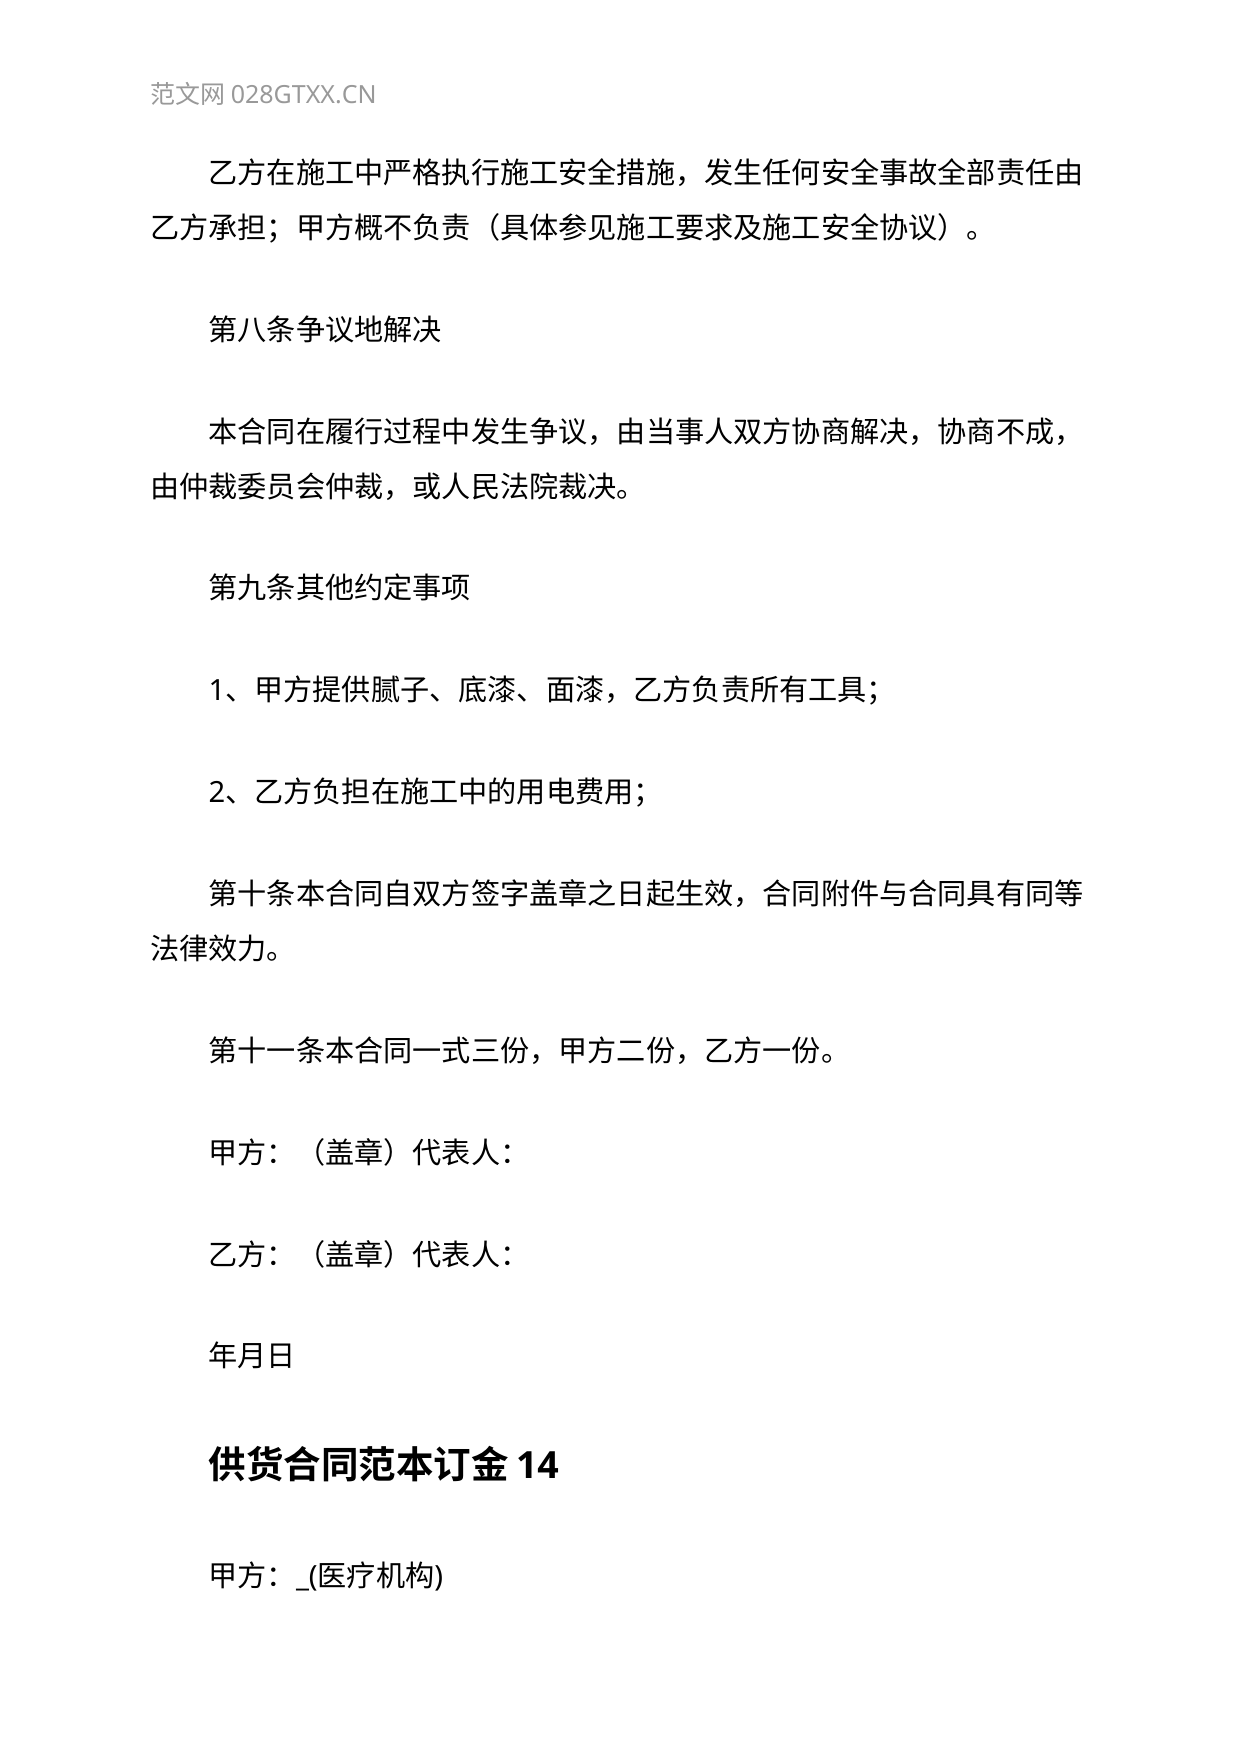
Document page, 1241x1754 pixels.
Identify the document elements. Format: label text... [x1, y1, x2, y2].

text 甲方：_(医疗机构) [150, 1552, 1090, 1594]
text 甲方：（盖章）代表人： [150, 1129, 1090, 1172]
text 2、乙方负担在施工中的用电费用； [150, 769, 1090, 811]
text 本合同在履行过程中发生争议，由当事人双方协商解决，协商不成，由仲裁委员会仲裁，或人民法院裁决。 [150, 408, 1090, 506]
text 第十条本合同自双方签字盖章之日起生效，合同附件与合同具有同等法律效力。 [150, 871, 1090, 968]
text 供货合同范本订金14 [150, 1434, 1090, 1489]
text 第八条争议地解决 [150, 307, 1090, 349]
text 1、甲方提供腻子、底漆、面漆，乙方负责所有工具； [150, 667, 1090, 709]
text 乙方：（盖章）代表人： [150, 1231, 1090, 1273]
text 第十一条本合同一式三份，甲方二份，乙方一份。 [150, 1027, 1090, 1070]
text 年月日 [150, 1333, 1090, 1375]
text 乙方在施工中严格执行施工安全措施，发生任何安全事故全部责任由乙方承担；甲方概不负责（具体参见施工要求及施工安全协议）。 [150, 150, 1090, 247]
text 第九条其他约定事项 [150, 565, 1090, 607]
